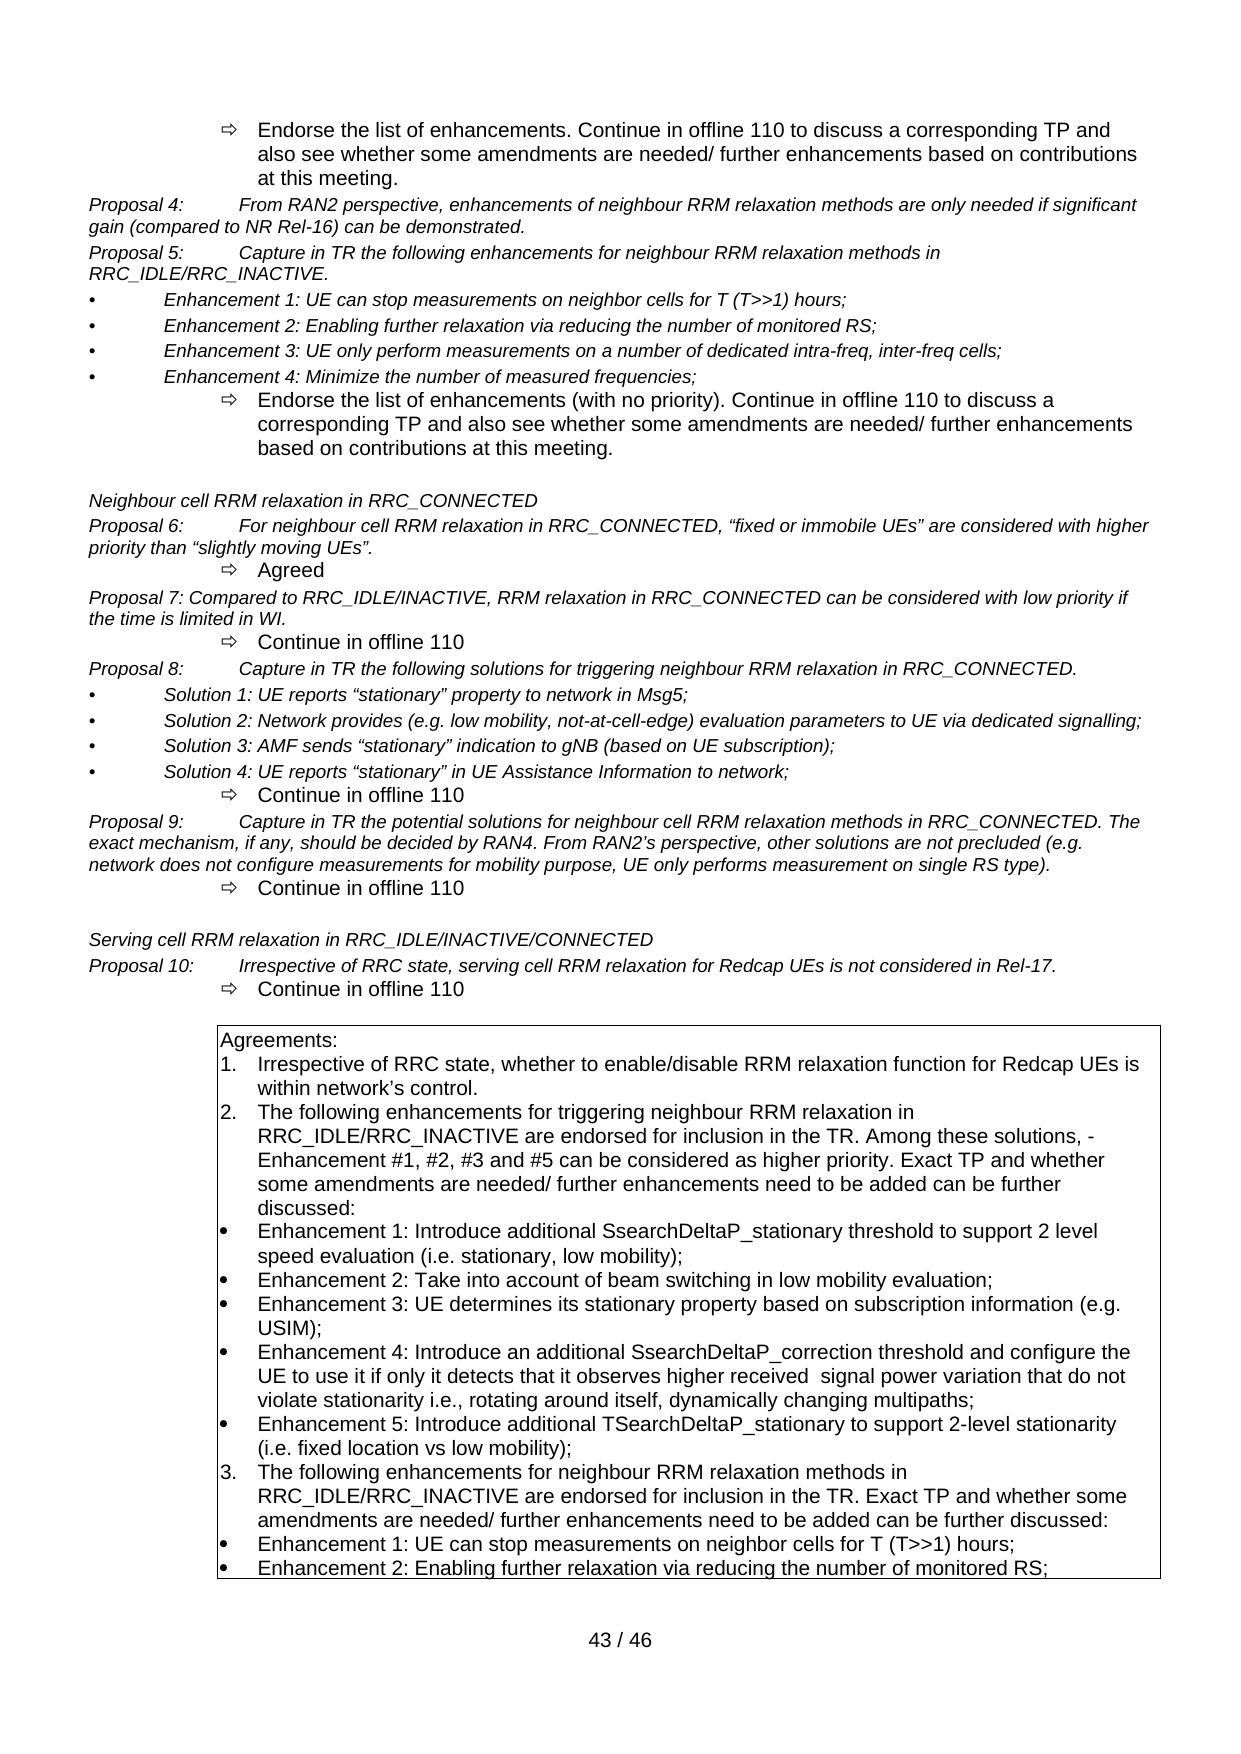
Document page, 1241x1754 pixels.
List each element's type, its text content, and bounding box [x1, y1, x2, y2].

text • Solution 3: AMF sends “stationary” indication to gNB (based on UE subscription); [89, 735, 1152, 757]
list Enhancement 2: Take into account of beam switching in low mobility evaluation; [218, 1264, 1160, 1288]
list The following enhancements for neighbour RRM relaxation methods in RRC_IDLE/RRC_INACTIVE are endorsed for inclusion in the TR. Exact TP and whether some amendments are needed/ further enhancements need to be added can be further discussed: [218, 1456, 1160, 1528]
list Enhancement 1: UE can stop measurements on neighbor cells for T (T>>1) hours; [218, 1528, 1160, 1552]
list Continue in offline 110 [220, 782, 1152, 806]
text Agreements: [218, 1026, 1160, 1048]
list Continue in offline 110 [220, 875, 1152, 899]
list Continue in offline 110 [220, 630, 1152, 654]
text Proposal 7: Compared to RRC_IDLE/INACTIVE, RRM relaxation in RRC_CONNECTED can be considered with low priority if the time is limited in WI. [89, 587, 1152, 630]
text Proposal 6: For neighbour cell RRM relaxation in RRC_CONNECTED, “fixed or immobile UEs” are considered with higher priority than “slightly moving UEs”. [89, 515, 1152, 558]
text • Solution 4: UE reports “stationary” in UE Assistance Information to network; [89, 761, 1152, 782]
list Enhancement 4: Introduce an additional SsearchDeltaP_correction threshold and configure the UE to use it if only it detects that it observes higher received signal power variation that do not violate stationarity i.e., rotating around itself, dynamically changing multipaths; [218, 1336, 1160, 1408]
list Endorse the list of enhancements. Continue in offline 110 to discuss a corresponding TP and also see whether some amendments are needed/ further enhancements based on contributions at this meeting. [220, 118, 1152, 190]
list Endorse the list of enhancements (with no priority). Continue in offline 110 to discuss a corresponding TP and also see whether some amendments are needed/ further enhancements based on contributions at this meeting. [220, 388, 1152, 459]
list Enhancement 1: Introduce additional SsearchDeltaP_stationary threshold to support 2 level speed evaluation (i.e. stationary, low mobility); [218, 1216, 1160, 1264]
list Agreed [220, 558, 1152, 582]
list The following enhancements for triggering neighbour RRM relaxation in RRC_IDLE/RRC_INACTIVE are endorsed for inclusion in the TR. Among these solutions, -Enhancement #1, #2, #3 and #5 can be considered as higher priority. Exact TP and whether some amendments are needed/ further enhancements need to be added can be further discussed: [218, 1096, 1160, 1216]
text • Enhancement 4: Minimize the number of measured frequencies; [89, 366, 1152, 388]
text Proposal 10: Irrespective of RRC state, serving cell RRM relaxation for Redcap UEs is not considered in Rel-17. [89, 955, 1152, 977]
text • Enhancement 1: UE can stop measurements on neighbor cells for T (T>>1) hours; [89, 289, 1152, 310]
text • Enhancement 3: UE only perform measurements on a number of dedicated intra-freq, inter-freq cells; [89, 340, 1152, 362]
list Enhancement 5: Introduce additional TSearchDeltaP_stationary to support 2-level stationarity (i.e. fixed location vs low mobility); [218, 1408, 1160, 1456]
text • Enhancement 2: Enabling further relaxation via reducing the number of monitored RS; [89, 314, 1152, 336]
text Proposal 9: Capture in TR the potential solutions for neighbour cell RRM relaxation methods in RRC_CONNECTED. The exact mechanism, if any, should be decided by RAN4. From RAN2’s perspective, other solutions are not precluded (e.g. network does not configure measurements for mobility purpose, UE only performs measurement on single RS type). [89, 811, 1152, 875]
text Proposal 8: Capture in TR the following solutions for triggering neighbour RRM relaxation in RRC_CONNECTED. [89, 658, 1152, 679]
text • Solution 1: UE reports “stationary” property to network in Msg5; [89, 684, 1152, 705]
text Serving cell RRM relaxation in RRC_IDLE/INACTIVE/CONNECTED [89, 929, 1152, 951]
list Enhancement 3: UE determines its stationary property based on subscription information (e.g. USIM); [218, 1288, 1160, 1336]
text Proposal 5: Capture in TR the following enhancements for neighbour RRM relaxation methods in RRC_IDLE/RRC_INACTIVE. [89, 242, 1152, 285]
list Irrespective of RRC state, whether to enable/disable RRM relaxation function for Redcap UEs is within network’s control. [218, 1048, 1160, 1096]
text • Solution 2: Network provides (e.g. low mobility, not-at-cell-edge) evaluation parameters to UE via dedicated signalling; [89, 709, 1152, 731]
text Proposal 4: From RAN2 perspective, enhancements of neighbour RRM relaxation methods are only needed if significant gain (compared to NR Rel-16) can be demonstrated. [89, 194, 1152, 237]
list Enhancement 2: Enabling further relaxation via reducing the number of monitored RS; [218, 1552, 1160, 1578]
text Neighbour cell RRM relaxation in RRC_CONNECTED [89, 489, 1152, 511]
list Continue in offline 110 [220, 977, 1152, 1001]
